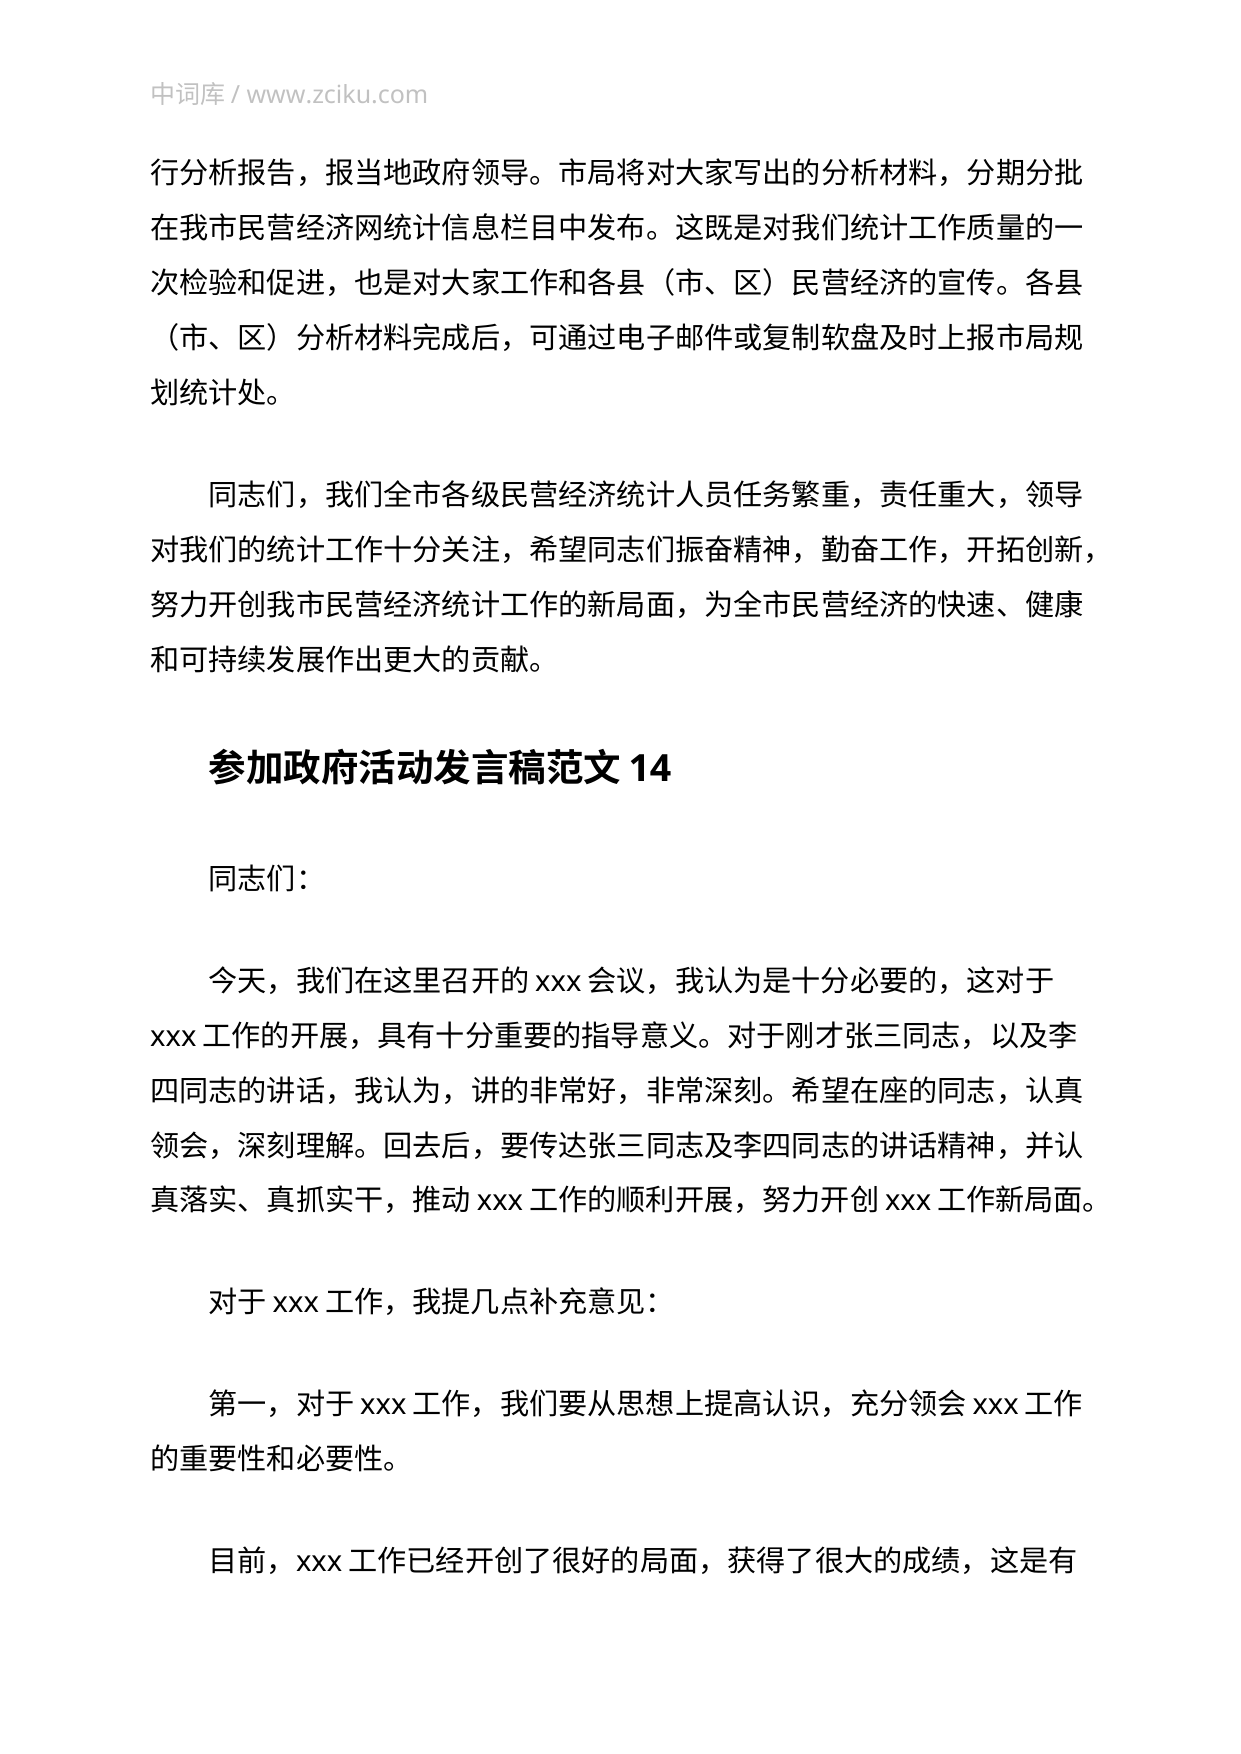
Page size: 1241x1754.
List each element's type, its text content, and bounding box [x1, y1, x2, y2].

text 同志们： [150, 855, 1090, 898]
text 参加政府活动发言稿范文14 [150, 738, 1090, 792]
text 今天，我们在这里召开的xxx会议，我认为是十分必要的，这对于xxx工作的开展，具有十分重要的指导意义。对于刚才张三同志，以及李四同志的讲话，我认为，讲的非常好，非常深刻。希望在座的同志，认真领会，深刻理解。回去后，要传达张三同志及李四同志的讲话精神，并认真落实、真抓实干，推动xxx工作的顺利开展，努力开创xxx工作新局面。 [150, 957, 1090, 1219]
text 同志们，我们全市各级民营经济统计人员任务繁重，责任重大，领导对我们的统计工作十分关注，希望同志们振奋精神，勤奋工作，开拓创新，努力开创我市民营经济统计工作的新局面，为全市民营经济的快速、健康和可持续发展作出更大的贡献。 [150, 471, 1090, 678]
text 第一，对于xxx工作，我们要从思想上提高认识，充分领会xxx工作的重要性和必要性。 [150, 1381, 1090, 1478]
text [150, 150, 1090, 412]
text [150, 1538, 1090, 1580]
text 对于xxx工作，我提几点补充意见： [150, 1279, 1090, 1321]
